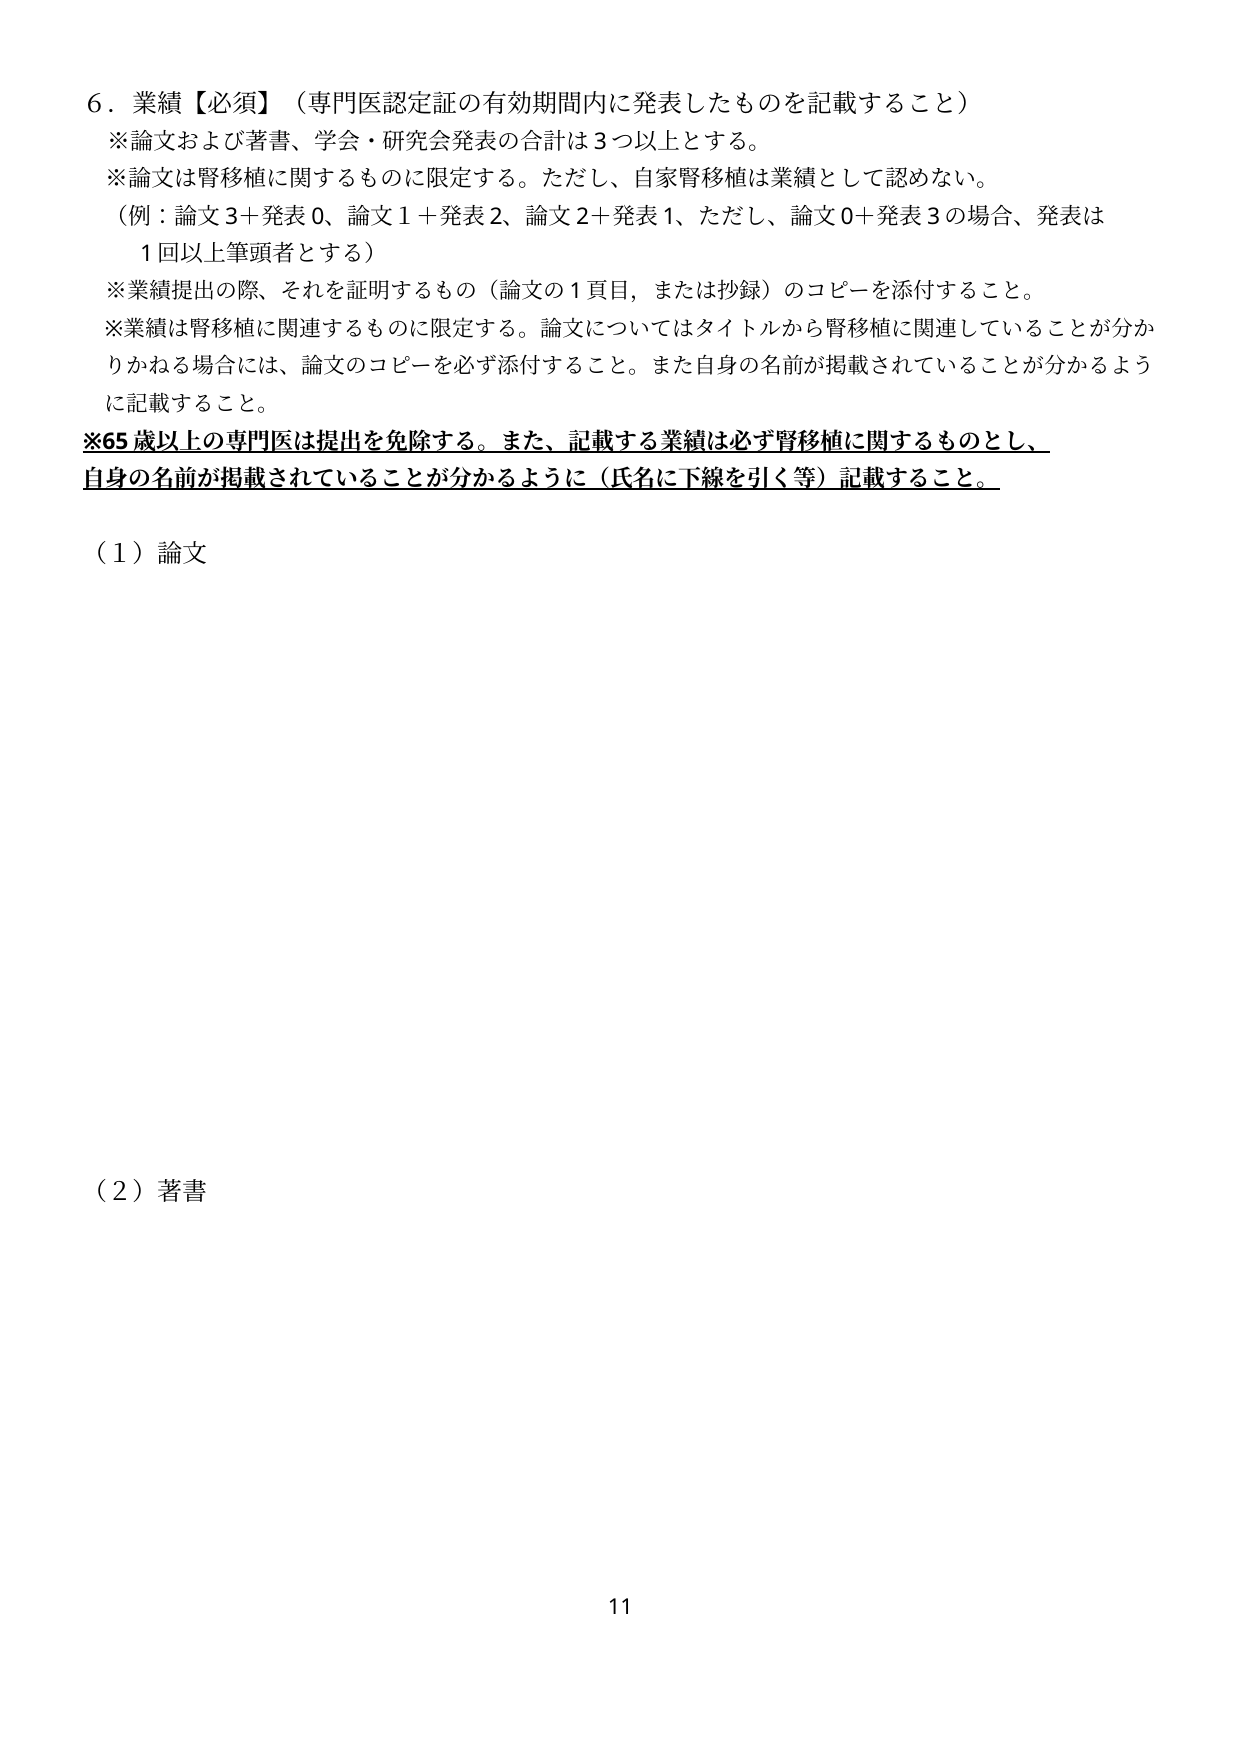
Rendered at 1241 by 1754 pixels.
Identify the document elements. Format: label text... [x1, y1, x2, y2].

text （２）著書 [83, 1171, 1157, 1208]
text （１）論文 [83, 533, 1157, 571]
text （例：論文3＋発表0、論文１＋発表2、論文2＋発表1、ただし、論文0＋発表3の場合、発表は [83, 196, 1157, 233]
text ※業績提出の際、それを証明するもの（論文の1頁目，または抄録）のコピーを添付すること。 [83, 271, 1157, 308]
text ※論文および著書、学会・研究会発表の合計は3つ以上とする。 [83, 121, 1157, 158]
text 自身の名前が掲載されていることが分かるように（氏名に下線を引く等）記載すること。 [83, 458, 1157, 496]
text ※業績は腎移植に関連するものに限定する。論文についてはタイトルから腎移植に関連していることが分かりかねる場合には、論文のコピーを必ず添付すること。また自身の名前が掲載されていることが分かるように記載すること。 [104, 308, 1157, 421]
text 1回以上筆頭者とする） [83, 233, 1157, 271]
text ※65歳以上の専門医は提出を免除する。また、記載する業績は必ず腎移植に関するものとし、 [83, 421, 1157, 458]
text ６．業績【必須】（専門医認定証の有効期間内に発表したものを記載すること） [83, 83, 1157, 121]
text ※論文は腎移植に関するものに限定する。ただし、自家腎移植は業績として認めない。 [83, 158, 1157, 196]
